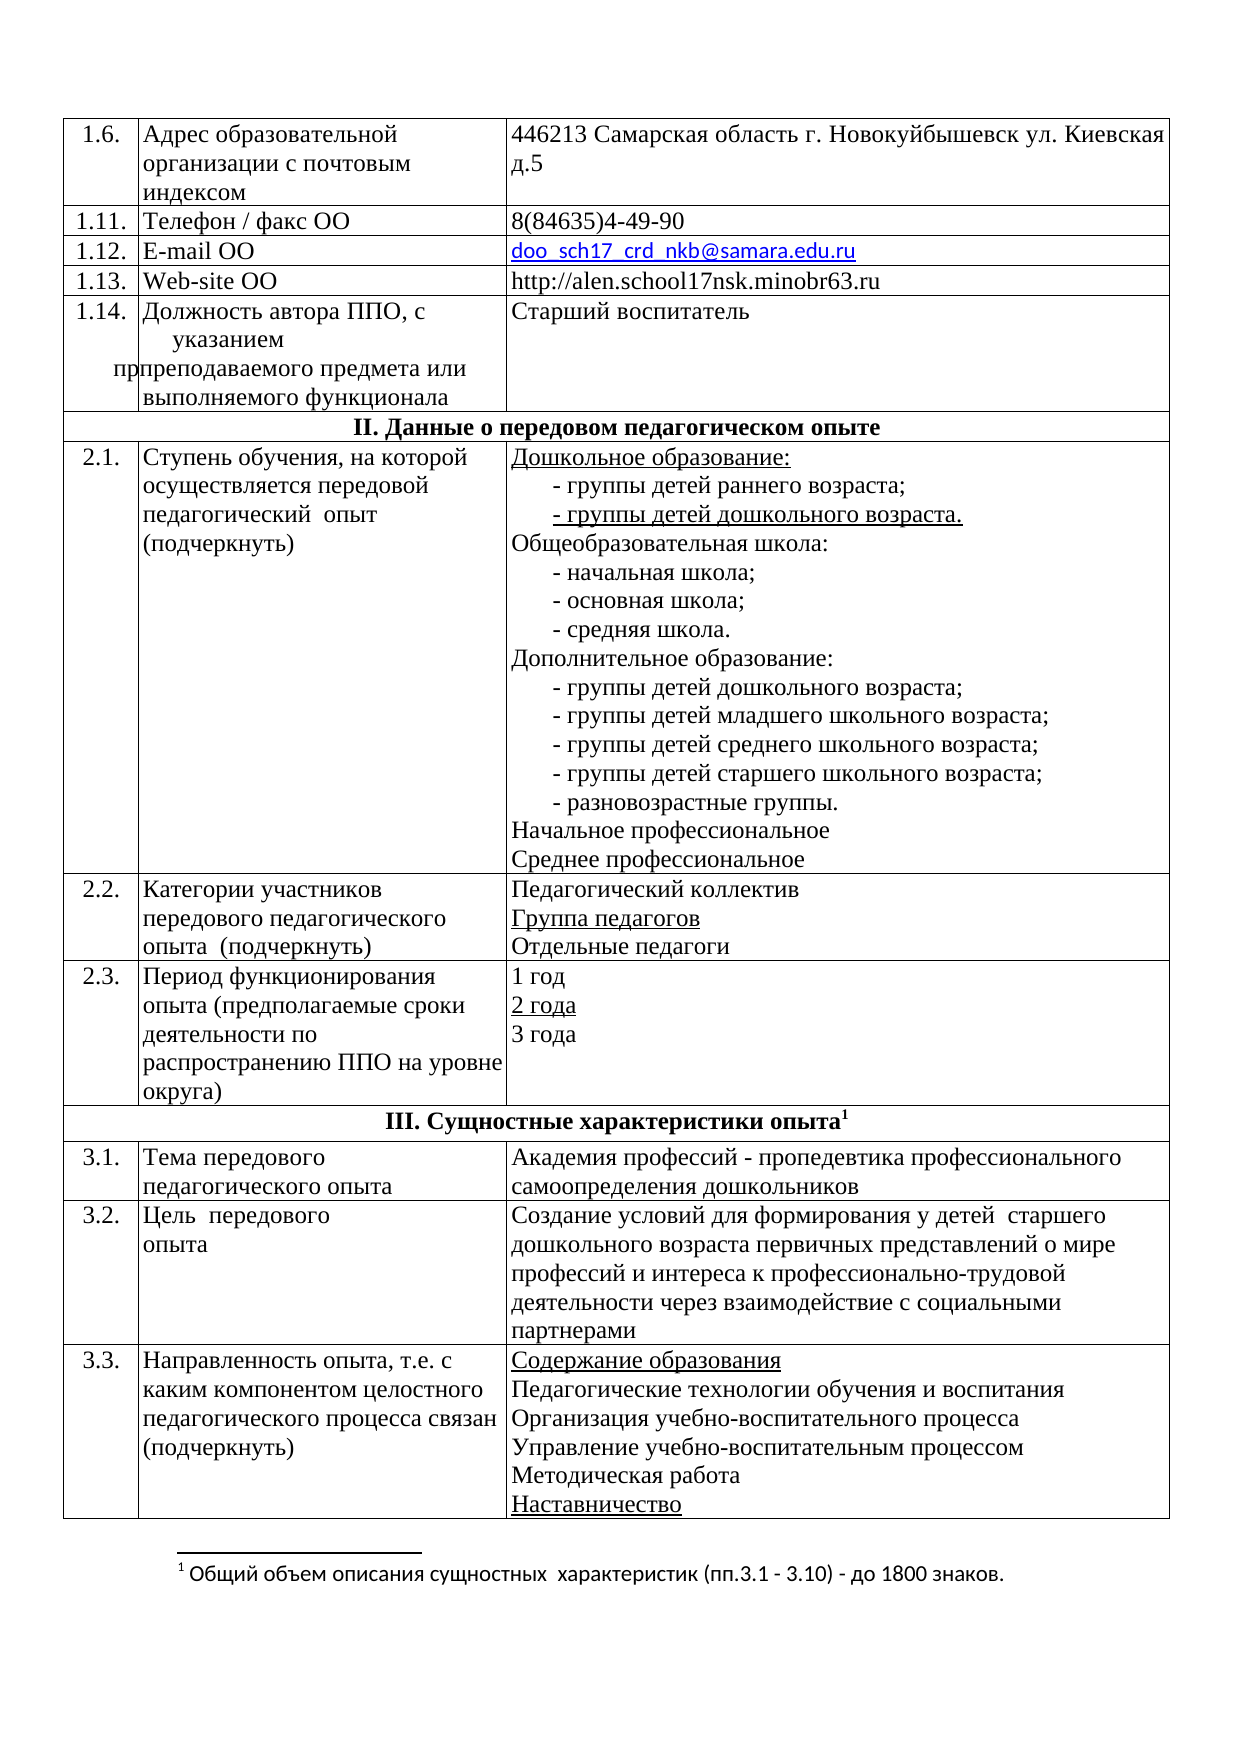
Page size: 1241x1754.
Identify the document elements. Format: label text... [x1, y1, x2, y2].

table_cell Академия профессий - пропедевтика профессионального самоопределения дошкольников [507, 1142, 1169, 1199]
table_cell 1 год 2 года 3 года [507, 961, 1169, 1105]
table_cell III. Сущностные характеристики опыта [64, 1106, 1169, 1141]
table_cell doo_sch17_crd_nkb@samara.edu.ru [507, 236, 1169, 265]
table_cell 3.3. [64, 1345, 138, 1518]
table_cell 3.1. [64, 1142, 138, 1199]
table_cell Категории участников передового педагогического опыта (подчеркнуть) [139, 874, 506, 960]
table_cell Должность автора ППО, с указанием прпреподаваемого предмета или выполняемого функционала [139, 296, 506, 411]
table_cell Тема передового педагогического опыта [139, 1142, 506, 1199]
table_cell 1.6. [64, 119, 138, 205]
table_cell 2.2. [64, 874, 138, 960]
table_cell Создание условий для формирования у детей старшего дошкольного возраста первичных представлений о мире профессий и интереса к профессионально-трудовой деятельности через взаимодействие с социальными партнерами [507, 1201, 1169, 1344]
table_cell Старший воспитатель [507, 296, 1169, 411]
table_cell 2.3. [64, 961, 138, 1105]
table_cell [139, 1345, 506, 1518]
table_cell Цель передового опыта [139, 1201, 506, 1344]
table_cell II. Данные о передовом педагогическом опыте [64, 412, 1169, 441]
table_cell 3.2. [64, 1201, 138, 1344]
table_cell Период функционирования опыта (предполагаемые сроки деятельности по распространению ППО на уровне округа) [139, 961, 506, 1105]
table_cell Web-site ОО [139, 266, 506, 295]
table_cell 1.11. [64, 206, 138, 235]
table_cell Ступень обучения, на которой осуществляется передовой педагогический опыт (подчеркнуть) [139, 442, 506, 873]
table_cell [507, 1345, 1169, 1518]
table_cell Е-mail ОО [139, 236, 506, 265]
table_cell 8(84635)4-49-90 [507, 206, 1169, 235]
table_cell http://alen.school17nsk.minobr63.ru [507, 266, 1169, 295]
table_cell 446213 Самарская область г. Новокуйбышевск ул. Киевская д.5 [507, 119, 1169, 205]
table_cell 1.13. [64, 266, 138, 295]
table_cell Педагогический коллектив Группа педагогов Отдельные педагоги Один педагог [507, 874, 1169, 960]
table_cell 1.12. [64, 236, 138, 265]
table_cell Телефон / факс ОО [139, 206, 506, 235]
table_cell 1.14. [64, 296, 138, 411]
table_cell Дошкольное образование: - группы детей раннего возраста; - группы детей дошкольного возраста. Общеобразовательная школа: - начальная школа; - основная школа; - средняя школа. Дополнительное образование: - группы детей дошкольного возраста; - группы детей младшего школьного возраста; - группы детей среднего школьного возраста; - группы детей старшего школьного возраста; - разновозрастные группы. Начальное профессиональное Среднее профессиональное [507, 442, 1169, 873]
table_cell 2.1. [64, 442, 138, 873]
table_cell Адрес образовательной организации с почтовым индексом [139, 119, 506, 205]
